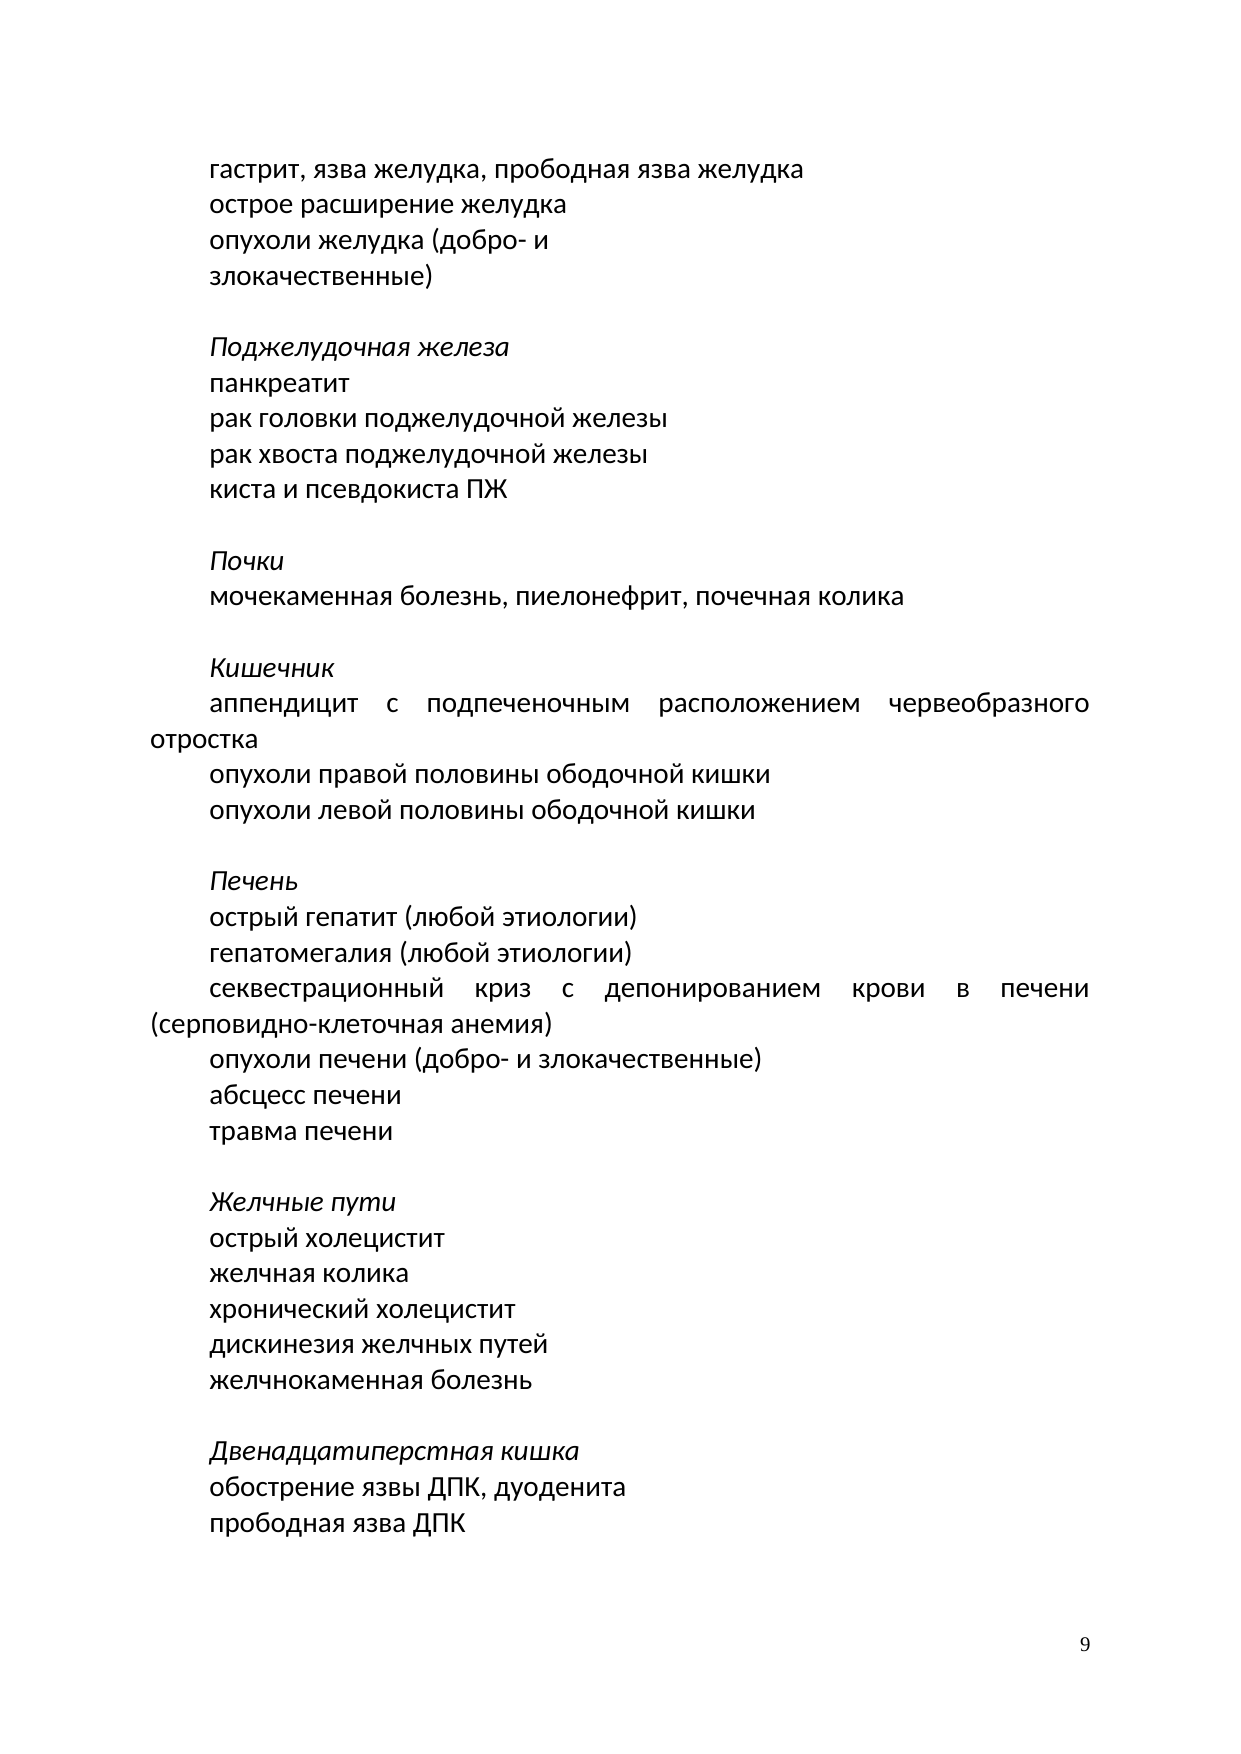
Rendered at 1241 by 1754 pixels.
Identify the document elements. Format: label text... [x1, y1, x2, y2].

text острое расширение желудка [150, 186, 1090, 221]
text опухоли левой половины ободочной кишки [150, 791, 1090, 827]
text Кишечник [150, 649, 1090, 684]
text острый холецистит [150, 1219, 1090, 1254]
text Двенадцатиперстная кишка [150, 1432, 1090, 1468]
text хронический холецистит [150, 1290, 1090, 1326]
text прободная язва ДПК [150, 1504, 1090, 1539]
text Желчные пути [150, 1183, 1090, 1219]
text острый гепатит (любой этиологии) [150, 898, 1090, 934]
text опухоли желудка (добро- и [150, 221, 1090, 257]
text злокачественные) [150, 257, 1090, 292]
text опухоли печени (добро- и злокачественные) [150, 1041, 1090, 1076]
text рак головки поджелудочной железы [150, 399, 1090, 435]
text аппендицит с подпеченочным расположением червеобразного отростка [150, 684, 1090, 756]
text опухоли правой половины ободочной кишки [150, 756, 1090, 791]
text гастрит, язва желудка, прободная язва желудка [150, 150, 1090, 186]
text киста и псевдокиста ПЖ [150, 471, 1090, 506]
text рак хвоста поджелудочной железы [150, 435, 1090, 471]
text панкреатит [150, 364, 1090, 399]
text мочекаменная болезнь, пиелонефрит, почечная колика [150, 577, 1090, 613]
text Поджелудочная железа [150, 328, 1090, 364]
text Почки [150, 542, 1090, 577]
text травма печени [150, 1112, 1090, 1147]
text желчная колика [150, 1254, 1090, 1290]
text гепатомегалия (любой этиологии) [150, 934, 1090, 969]
text желчнокаменная болезнь [150, 1361, 1090, 1397]
text дискинезия желчных путей [150, 1326, 1090, 1361]
text обострение язвы ДПК, дуоденита [150, 1468, 1090, 1504]
text Печень [150, 862, 1090, 898]
text абсцесс печени [150, 1076, 1090, 1112]
text секвестрационный криз с депонированием крови в печени (серповидно-клеточная анемия) [150, 969, 1090, 1041]
